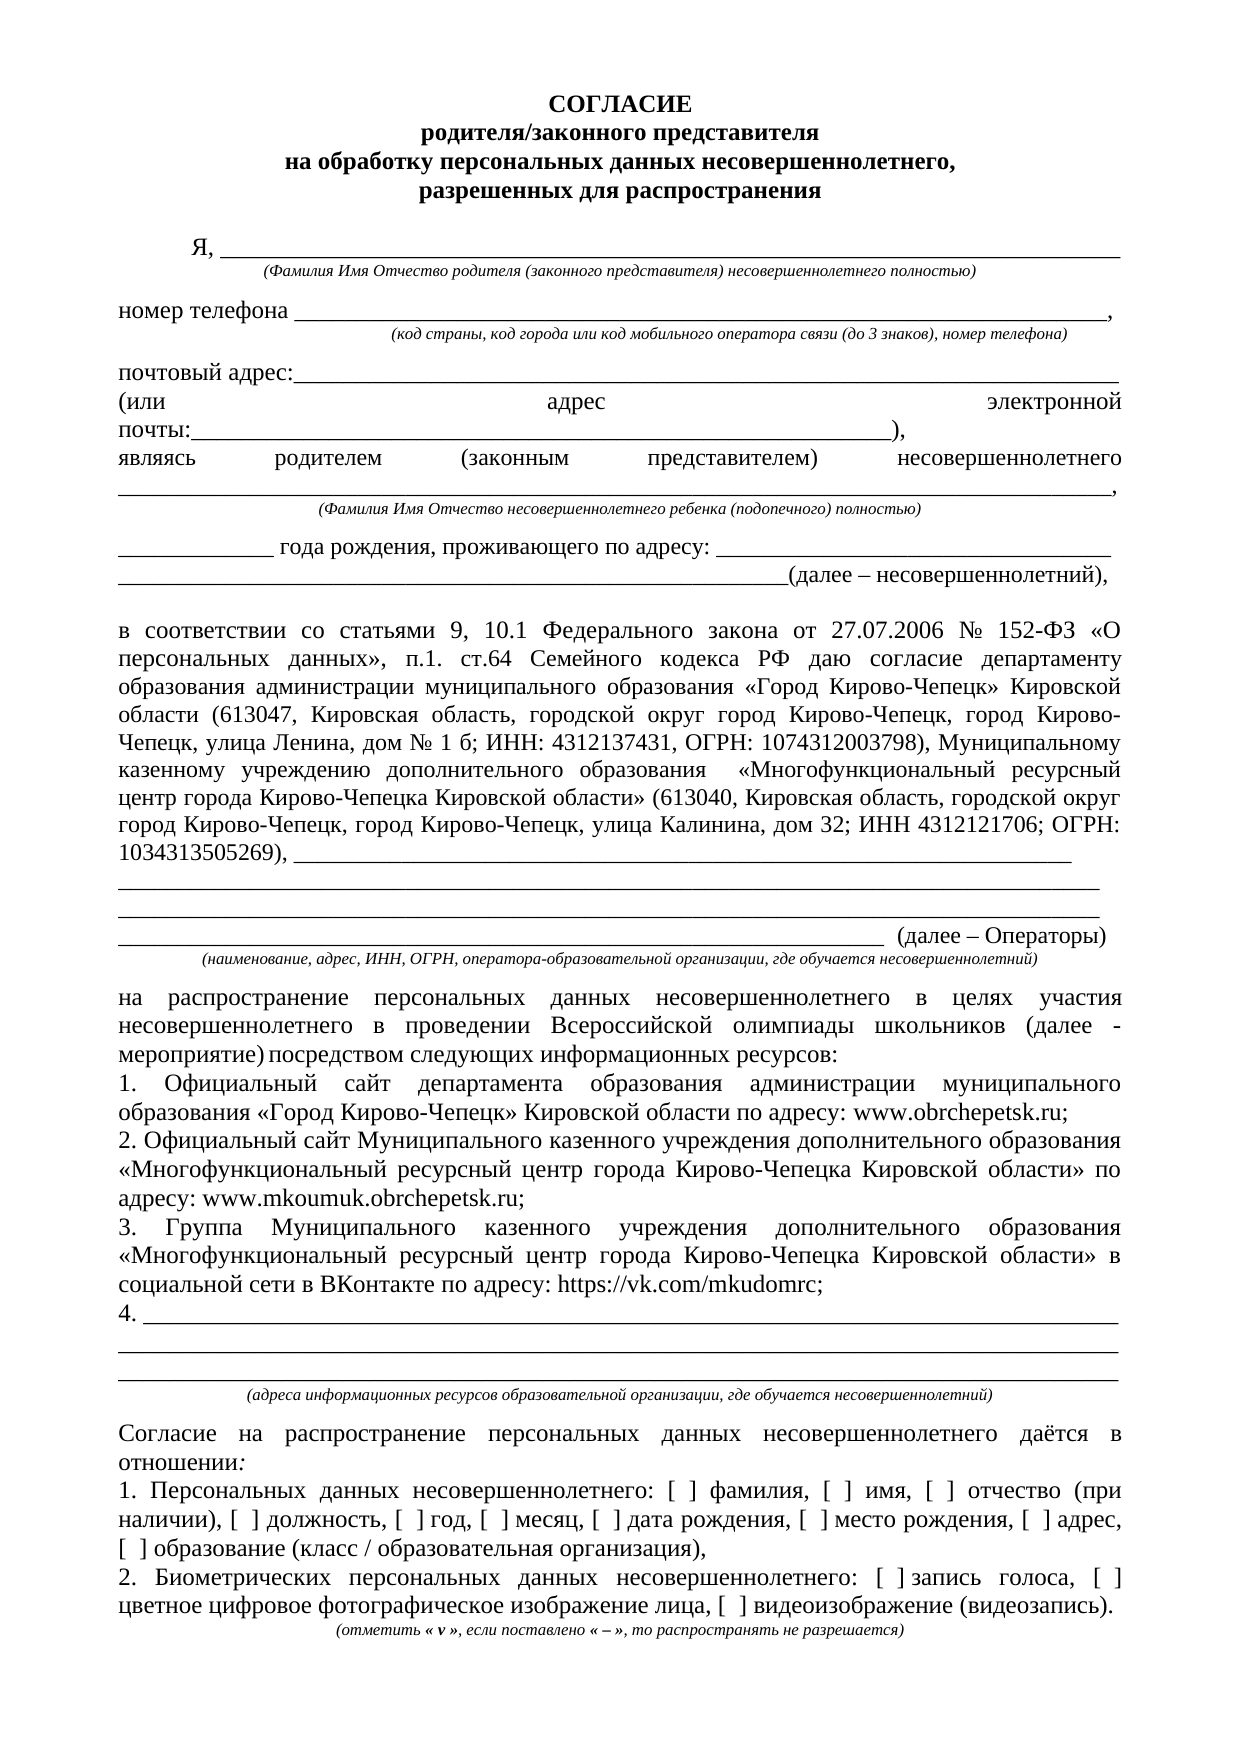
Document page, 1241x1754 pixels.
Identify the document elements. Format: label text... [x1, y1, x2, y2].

text Согласие [118, 89, 1122, 117]
text на распространение персональных данных несовершеннолетнего в целях участия несовершеннолетнего в проведении Всероссийской олимпиады школьников (далее - мероприятие) посредством следующих информационных ресурсов: [118, 982, 1122, 1068]
text 2. Биометрических персональных данных несовершеннолетнего: [ ] запись голоса, [ ] цветное цифровое фотографическое изображение лица, [ ] видеоизображение (видеозапись). [118, 1562, 1122, 1619]
text 1. Официальный сайт департамента образования администрации муниципального образования «Город Кирово-Чепецк» Кировской области по адресу: www.obrchepetsk.ru; [118, 1068, 1122, 1126]
text почтовый адрес:__________________________________________________________________ [118, 357, 1122, 386]
text на обработку персональных данных несовершеннолетнего, [118, 146, 1122, 175]
text 4. ______________________________________________________________________________ [118, 1298, 1122, 1327]
text 3. Группа Муниципального казенного учреждения дополнительного образования «Многофункциональный ресурсный центр города Кирово-Чепецка Кировской области» в социальной сети в ВКонтакте по адресу: https://vk.com/mkudomrc; [118, 1212, 1122, 1298]
text Согласие на распространение персональных данных несовершеннолетнего даётся в отношении: [118, 1418, 1122, 1475]
text Я, ________________________________________________________________________ [118, 232, 1122, 261]
text _____________ года рождения, проживающего по адресу: _________________________________ [118, 532, 1122, 559]
text ________________________________________________________________________________ [118, 1327, 1122, 1356]
text номер телефона _________________________________________________________________, [118, 295, 1122, 323]
text ________________________________________________________________ (далее – Операторы) [118, 921, 1122, 948]
text в соответствии со статьями 9, 10.1 Федерального закона от 27.07.2006 № 152-ФЗ «О персональных данных», п.1. ст.64 Семейного кодекса РФ даю согласие департаменту образования администрации муниципального образования «Город Кирово-Чепецк» Кировской области (613047, Кировская область, городской округ город Кирово-Чепецк, город Кирово-Чепецк, улица Ленина, дом № 1 б; ИНН: 4312137431, ОГРН: 1074312003798), Муниципальному казенному учреждению дополнительного образования «Многофункциональный ресурсный центр города Кирово-Чепецка Кировской области» (613040, Кировская область, городской округ город Кирово-Чепецк, город Кирово-Чепецк, улица Калинина, дом 32; ИНН 4312121706; ОГРН: 1034313505269), _________________________________________________________________ [118, 615, 1122, 866]
text (Фамилия Имя Отчество родителя (законного представителя) несовершеннолетнего полностью) [118, 261, 1122, 295]
text родителя/законного представителя [118, 117, 1122, 146]
text (наименование, адрес, ИНН, ОГРН, оператора-образовательной организации, где обучается несовершеннолетний) [118, 948, 1122, 982]
text ________________________________________________________(далее – несовершеннолетний), [118, 559, 1122, 587]
text 2. Официальный сайт Муниципального казенного учреждения дополнительного образования «Многофункциональный ресурсный центр города Кирово-Чепецка Кировской области» по адресу: www.mkoumuk.obrchepetsk.ru; [118, 1126, 1122, 1212]
text (отметить « v », если поставлено « – », то распространять не разрешается) [118, 1619, 1122, 1653]
text (Фамилия Имя Отчество несовершеннолетнего ребенка (подопечного) полностью) [118, 498, 1122, 532]
text ________________________________________________________________________________ [118, 1356, 1122, 1384]
text (адреса информационных ресурсов образовательной организации, где обучается несовершеннолетний) [118, 1384, 1122, 1418]
text разрешенных для распространения [118, 175, 1122, 204]
text __________________________________________________________________________________ [118, 893, 1122, 921]
text 1. Персональных данных несовершеннолетнего: [ ] фамилия, [ ] имя, [ ] отчество (при наличии), [ ] должность, [ ] год, [ ] месяц, [ ] дата рождения, [ ] место рождения, [ ] адрес, [ ] образование (класс / образовательная организация), [118, 1475, 1122, 1562]
text (код страны, код города или код мобильного оператора связи (до 3 знаков), номер телефона) [118, 323, 1122, 357]
text __________________________________________________________________________________ [118, 866, 1122, 893]
text являясь родителем (законным представителем) несовершеннолетнего ___________________________________________________________________________________, [118, 443, 1122, 498]
text (или адрес электронной почты:________________________________________________________), [118, 386, 1122, 443]
